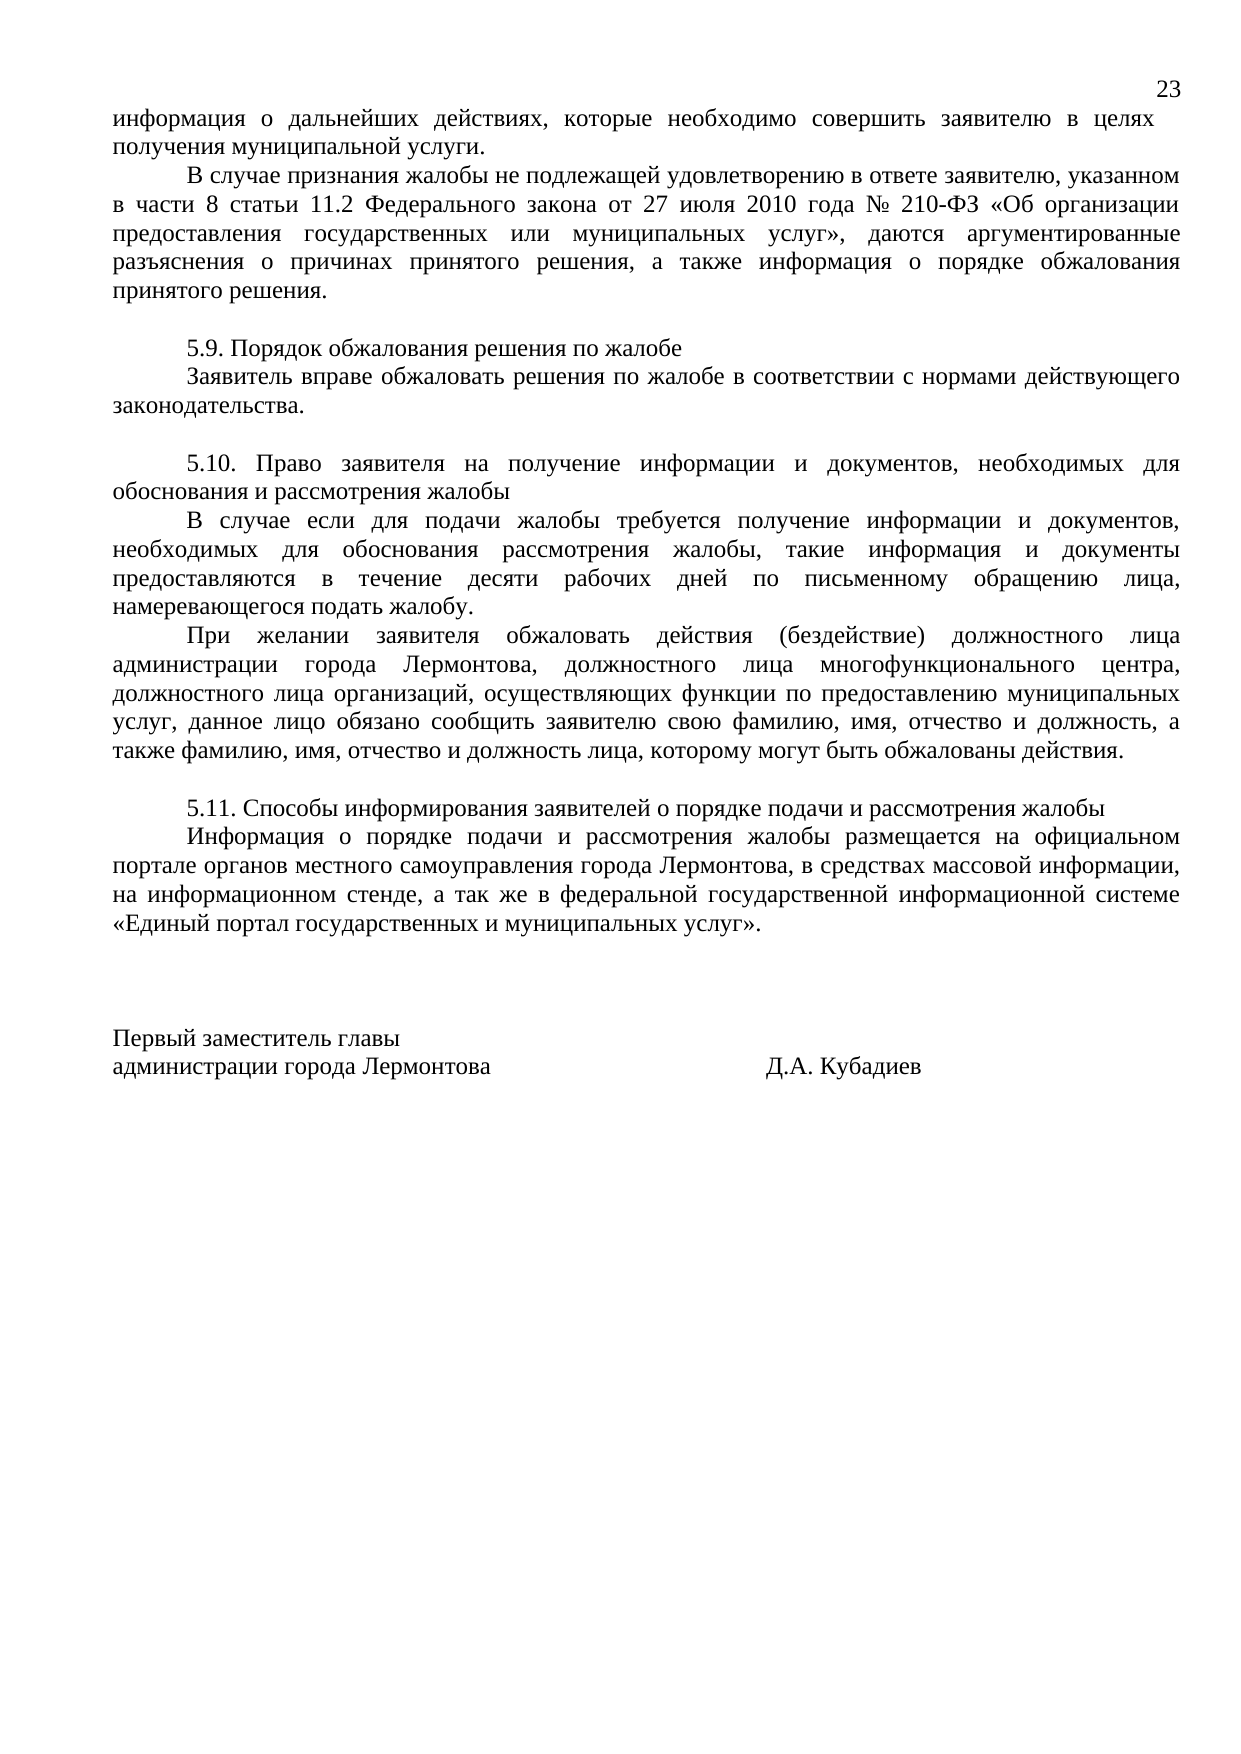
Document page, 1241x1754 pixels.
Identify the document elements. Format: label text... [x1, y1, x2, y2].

text 5.9. Порядок обжалования решения по жалобе [112, 333, 1181, 361]
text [112, 103, 1181, 160]
text В случае если для подачи жалобы требуется получение информации и документов, необходимых для обоснования рассмотрения жалобы, такие информация и документы предоставляются в течение десяти рабочих дней по письменному обращению лица, намеревающегося подать жалобу. [112, 505, 1181, 620]
text администрации города Лермонтова Д.А. Кубадиев [112, 1051, 1181, 1080]
text 5.11. Способы информирования заявителей о порядке подачи и рассмотрения жалобы [112, 793, 1181, 821]
text Заявитель вправе обжаловать решения по жалобе в соответствии с нормами действующего законодательства. [112, 361, 1181, 419]
text В случае признания жалобы не подлежащей удовлетворению в ответе заявителю, указанном в части 8 статьи 11.2 Федерального закона от 27 июля 2010 года № 210-ФЗ «Об организации предоставления государственных или муниципальных услуг», даются аргументированные разъяснения о причинах принятого решения, а также информация о порядке обжалования принятого решения. [112, 160, 1181, 304]
text Первый заместитель главы [112, 1023, 1181, 1051]
text При желании заявителя обжаловать действия (бездействие) должностного лица администрации города Лермонтова, должностного лица многофункционального центра, должностного лица организаций, осуществляющих функции по предоставлению муниципальных услуг, данное лицо обязано сообщить заявителю свою фамилию, имя, отчество и должность, а также фамилию, имя, отчество и должность лица, которому могут быть обжалованы действия. [112, 620, 1181, 764]
text Информация о порядке подачи и рассмотрения жалобы размещается на официальном портале органов местного самоуправления города Лермонтова, в средствах массовой информации, на информационном стенде, а так же в федеральной государственной информационной системе «Единый портал государственных и муниципальных услуг». [112, 821, 1181, 936]
text 5.10. Право заявителя на получение информации и документов, необходимых для обоснования и рассмотрения жалобы [112, 448, 1181, 505]
